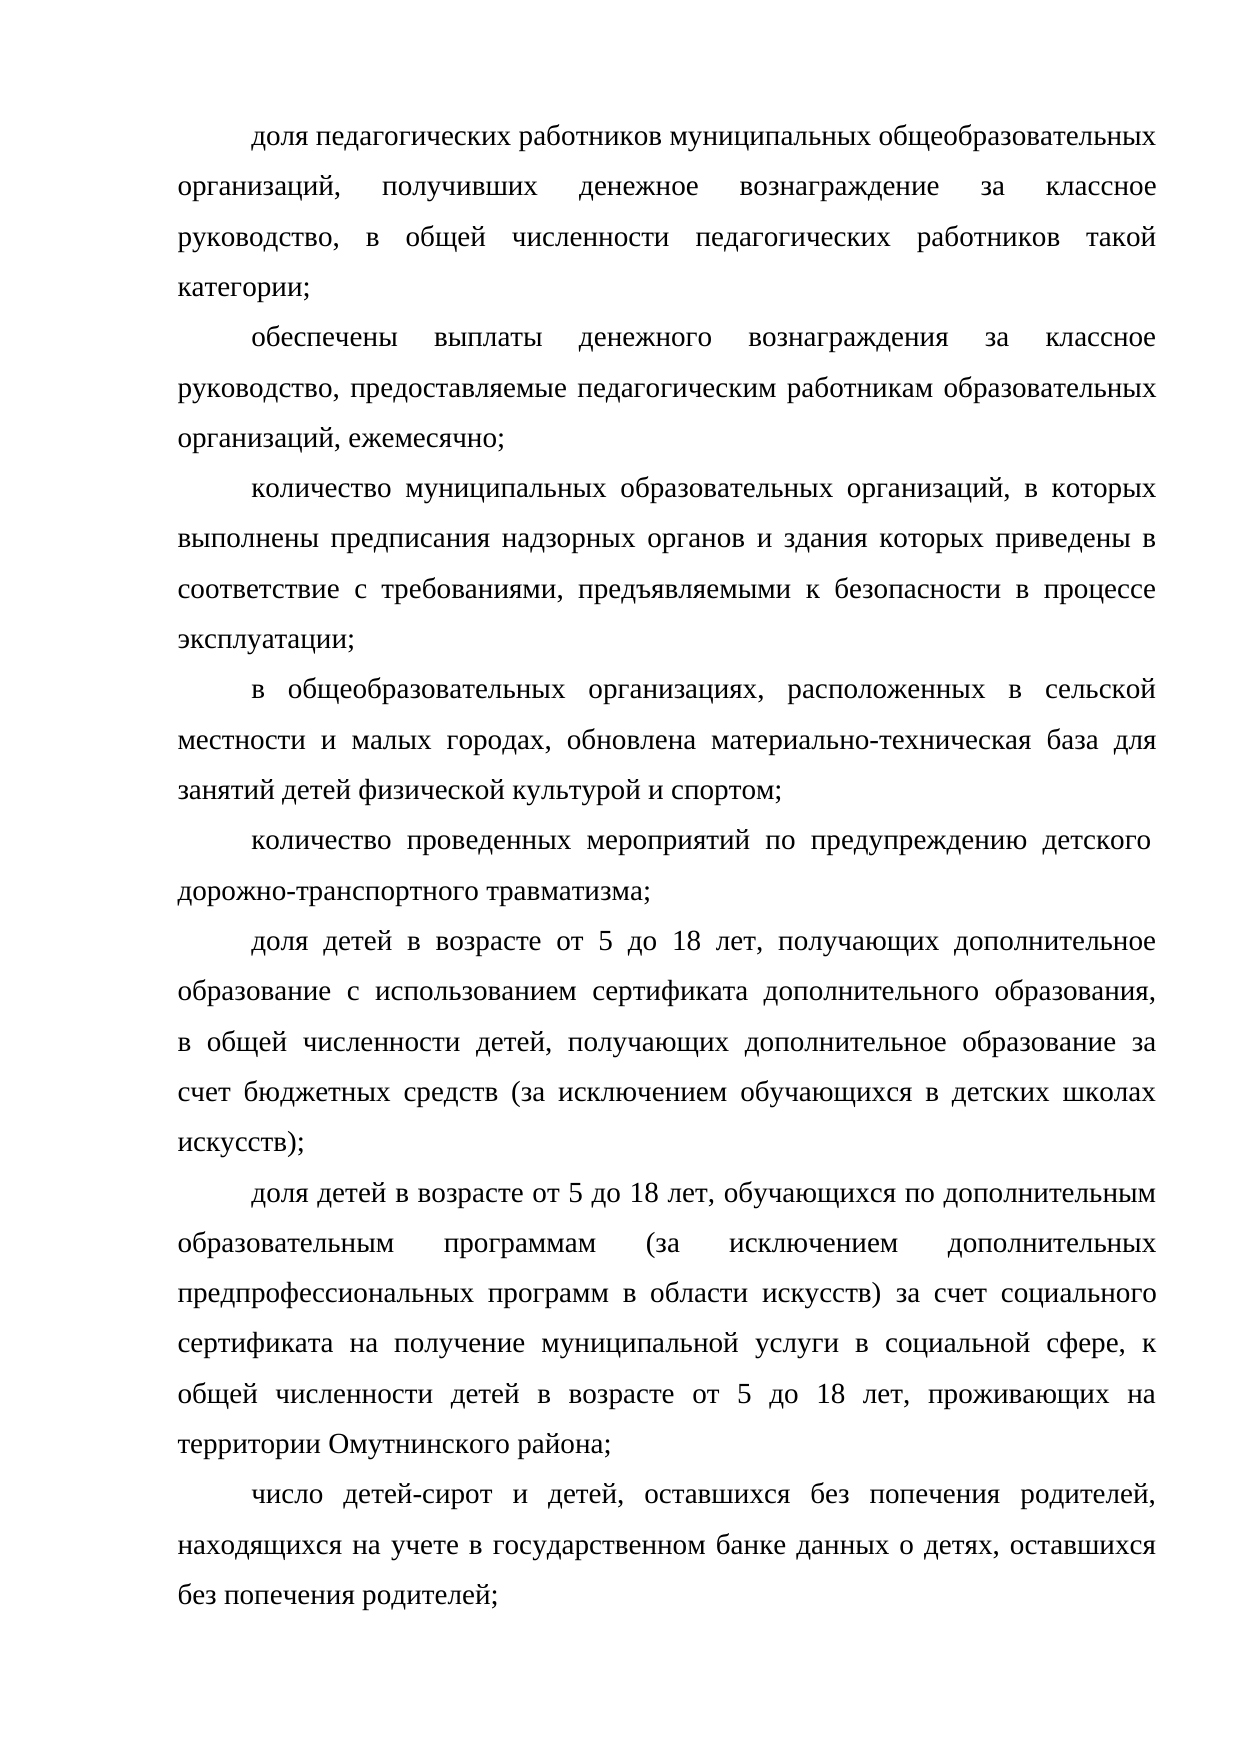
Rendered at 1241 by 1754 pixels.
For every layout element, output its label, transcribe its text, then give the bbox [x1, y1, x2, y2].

text количество проведенных мероприятий по предупреждению детского дорожно-транспортного травматизма; [177, 822, 1152, 906]
text количество муниципальных образовательных организаций, в которых выполнены предписания надзорных органов и здания которых приведены в соответствие с требованиями, предъявляемыми к безопасности в процессе эксплуатации; [177, 470, 1157, 655]
text в общеобразовательных организациях, расположенных в сельской местности и малых городах, обновлена материально-техническая база для занятий детей физической культурой и спортом; [177, 672, 1157, 806]
text доля детей в возрасте от 5 до 18 лет, обучающихся по дополнительным образовательным программам (за исключением дополнительных предпрофессиональных программ в области искусств) за счет социального сертификата на получение муниципальной услуги в социальной сфере, к общей численности детей в возрасте от 5 до 18 лет, проживающих на территории Омутнинского района; [177, 1175, 1157, 1460]
text доля детей в возрасте от 5 до 18 лет, получающих дополнительное образование с использованием сертификата дополнительного образования, в общей численности детей, получающих дополнительное образование за счет бюджетных средств (за исключением обучающихся в детских школах искусств); [177, 923, 1157, 1158]
text число детей-сирот и детей, оставшихся без попечения родителей, находящихся на учете в государственном банке данных о детях, оставшихся без попечения родителей; [177, 1477, 1157, 1611]
text обеспечены выплаты денежного вознаграждения за классное руководство, предоставляемые педагогическим работникам образовательных организаций, ежемесячно; [177, 319, 1157, 453]
text доля педагогических работников муниципальных общеобразовательных организаций, получивших денежное вознаграждение за классное руководство, в общей численности педагогических работников такой категории; [177, 118, 1157, 303]
